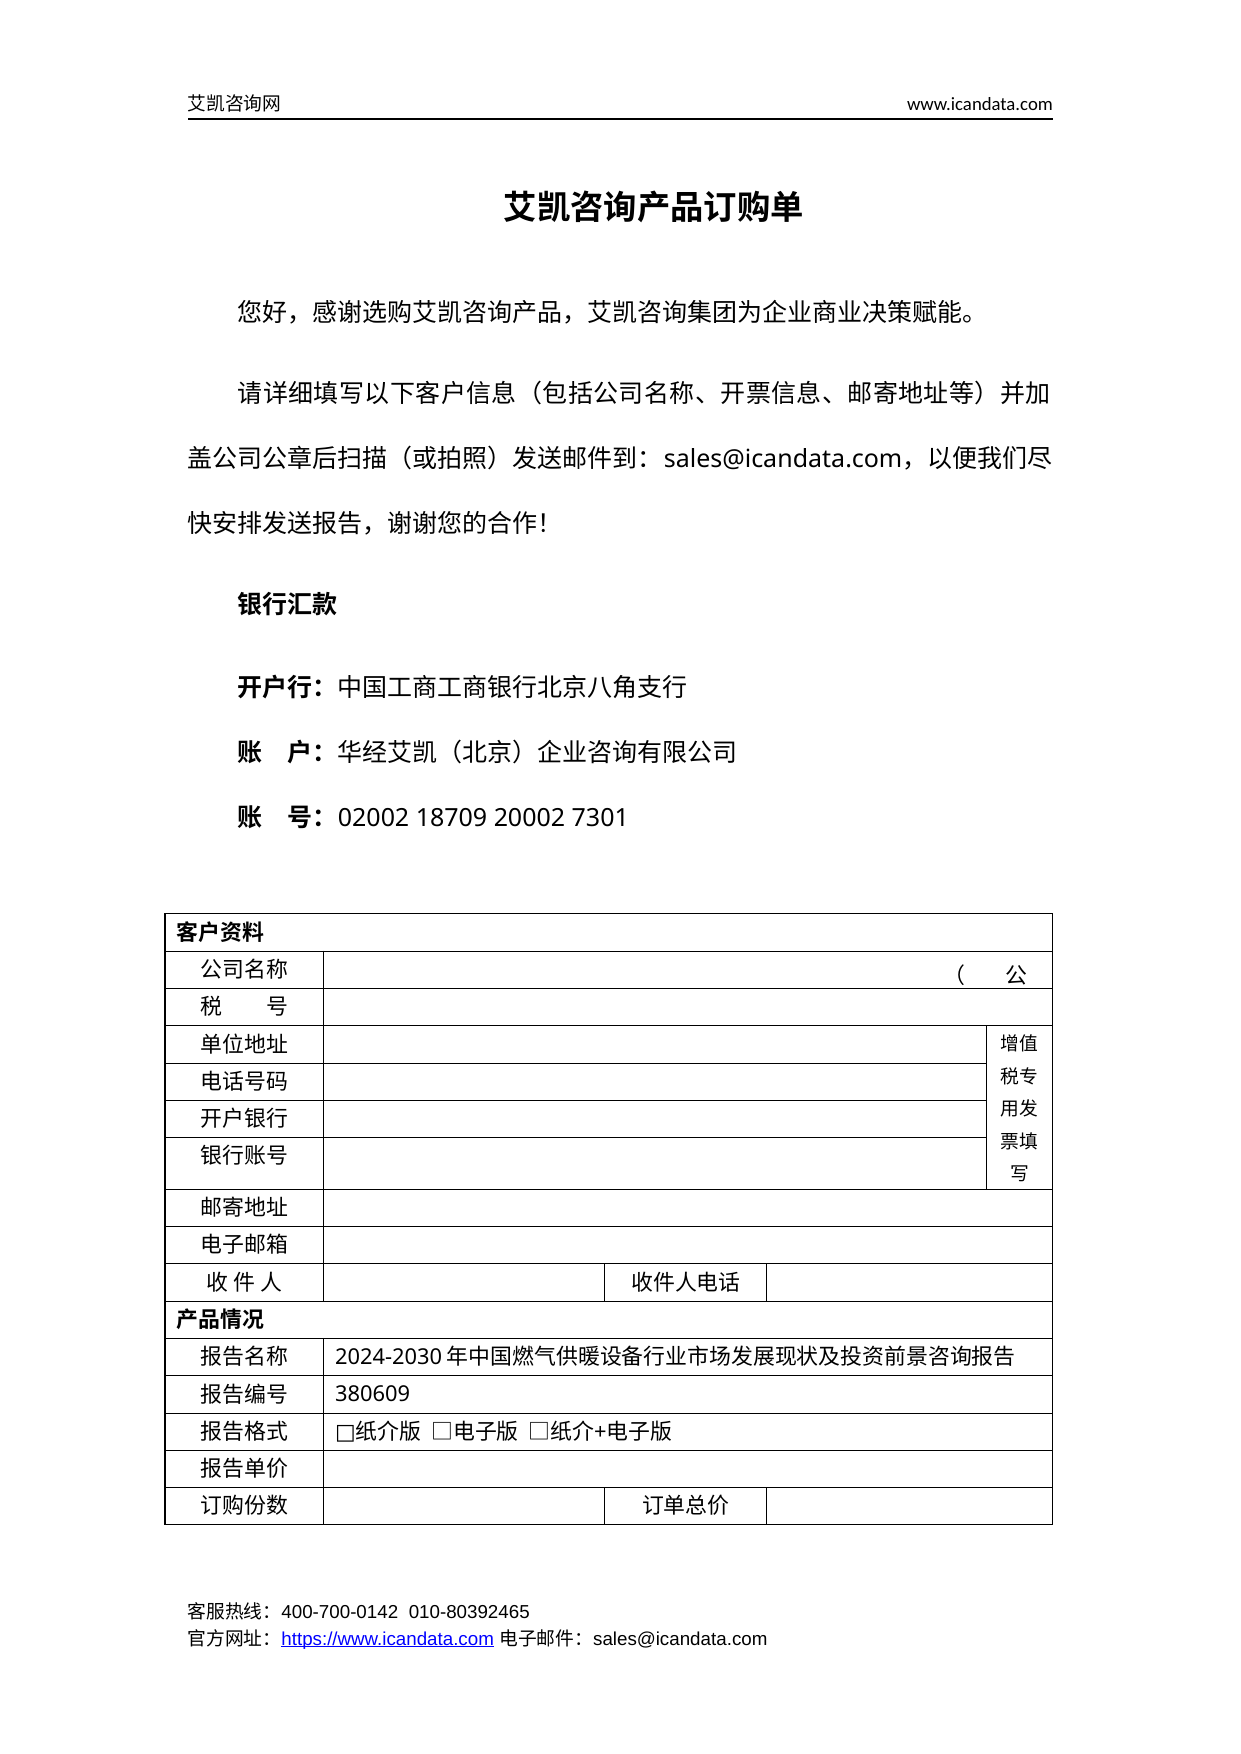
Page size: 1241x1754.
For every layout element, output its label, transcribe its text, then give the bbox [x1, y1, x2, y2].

table_cell 380609 [324, 1376, 1052, 1412]
table_cell [324, 1026, 986, 1062]
table_cell [767, 1488, 1052, 1524]
table_cell [324, 1190, 1052, 1226]
table_cell [324, 1064, 986, 1100]
table_cell 收 件 人 [166, 1264, 323, 1301]
table_cell 产品情况 [166, 1302, 1052, 1338]
table_cell 公司名称 [166, 952, 323, 988]
table_cell 邮寄地址 [166, 1190, 323, 1226]
text 请详细填写以下客户信息（包括公司名称、开票信息、邮寄地址等）并加盖公司公章后扫描（或拍照）发送邮件到：sales@icandata.com，以便我们尽快安排发送报告，谢谢您的合作！ [187, 359, 1053, 554]
table_cell [324, 1451, 1052, 1487]
table_cell 单位地址 [166, 1026, 323, 1062]
table_cell 报告名称 [166, 1339, 323, 1375]
table_cell [324, 1227, 1052, 1263]
table_cell 银行账号 [166, 1138, 323, 1189]
table_cell 电话号码 [166, 1064, 323, 1100]
text 开户行：中国工商工商银行北京八角支行 [187, 653, 1053, 718]
table_cell [767, 1264, 1052, 1301]
text 银行汇款 [187, 570, 1053, 635]
table_cell 开户银行 [166, 1101, 323, 1137]
text 账 号：02002 18709 20002 7301 [187, 783, 1053, 848]
table_header 客户资料 [166, 914, 1052, 951]
table_cell 订购份数 [166, 1488, 323, 1524]
table_cell 报告格式 [166, 1414, 323, 1450]
table_cell [324, 1101, 986, 1137]
table_cell 订单总价 [605, 1488, 766, 1524]
table_cell 报告编号 [166, 1376, 323, 1412]
text 艾凯咨询产品订购单 [187, 172, 1053, 237]
table_cell [324, 1488, 604, 1524]
table_cell 增值税专用发票填写 [987, 1026, 1052, 1189]
table_cell [324, 1138, 986, 1189]
table_cell 收件人电话 [605, 1264, 766, 1301]
table_cell [324, 1264, 604, 1301]
table_cell [324, 952, 1052, 988]
text 您好，感谢选购艾凯咨询产品，艾凯咨询集团为企业商业决策赋能。 [187, 278, 1053, 343]
text 账 户：华经艾凯（北京）企业咨询有限公司 [187, 718, 1053, 783]
table_cell 税 号 [166, 989, 323, 1025]
table_cell 报告单价 [166, 1451, 323, 1487]
table_cell 电子邮箱 [166, 1227, 323, 1263]
table_cell 2024-2030年中国燃气供暖设备行业市场发展现状及投资前景咨询报告 [324, 1339, 1052, 1375]
table_cell [324, 989, 1052, 1025]
table_cell □纸介版 □电子版 □纸介+电子版 [324, 1414, 1052, 1450]
